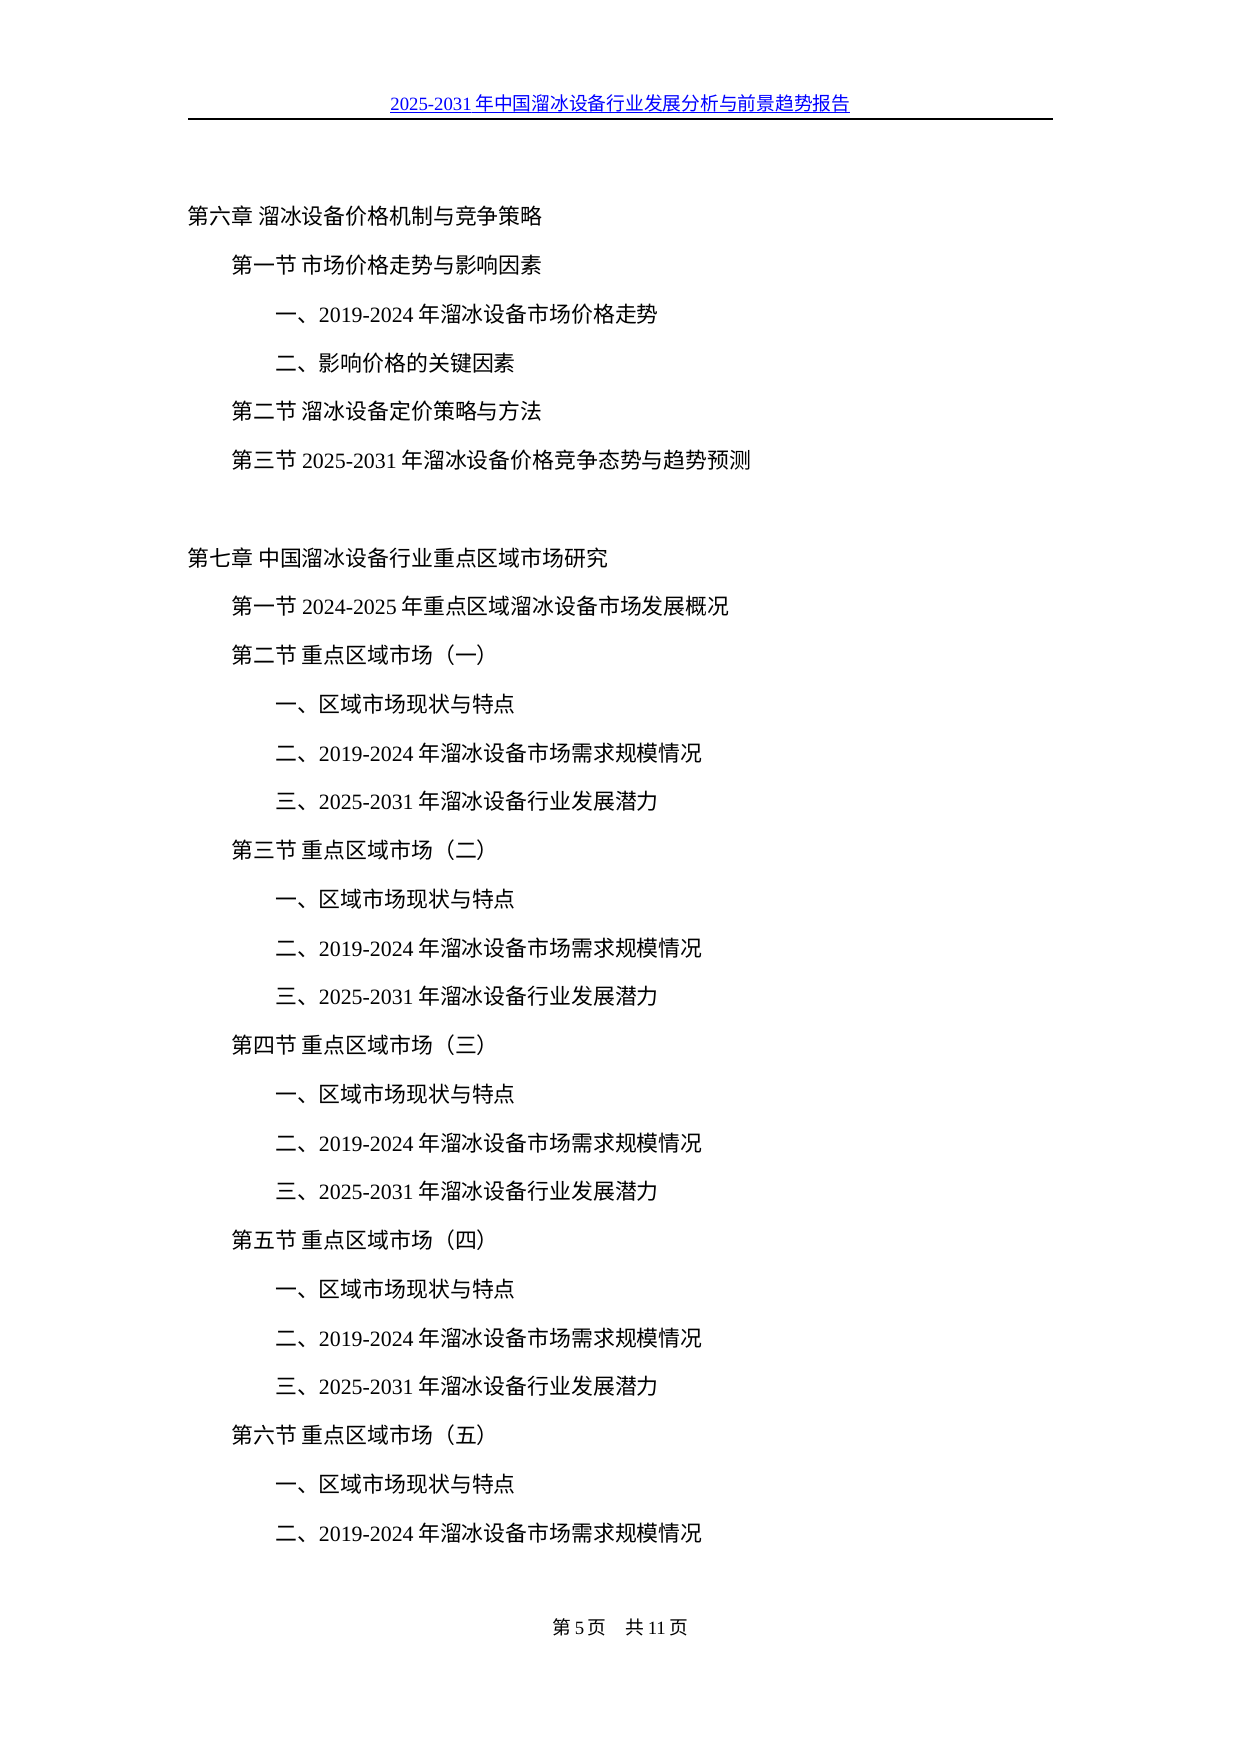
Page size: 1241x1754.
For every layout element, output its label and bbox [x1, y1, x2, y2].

text [187, 150, 1053, 1548]
